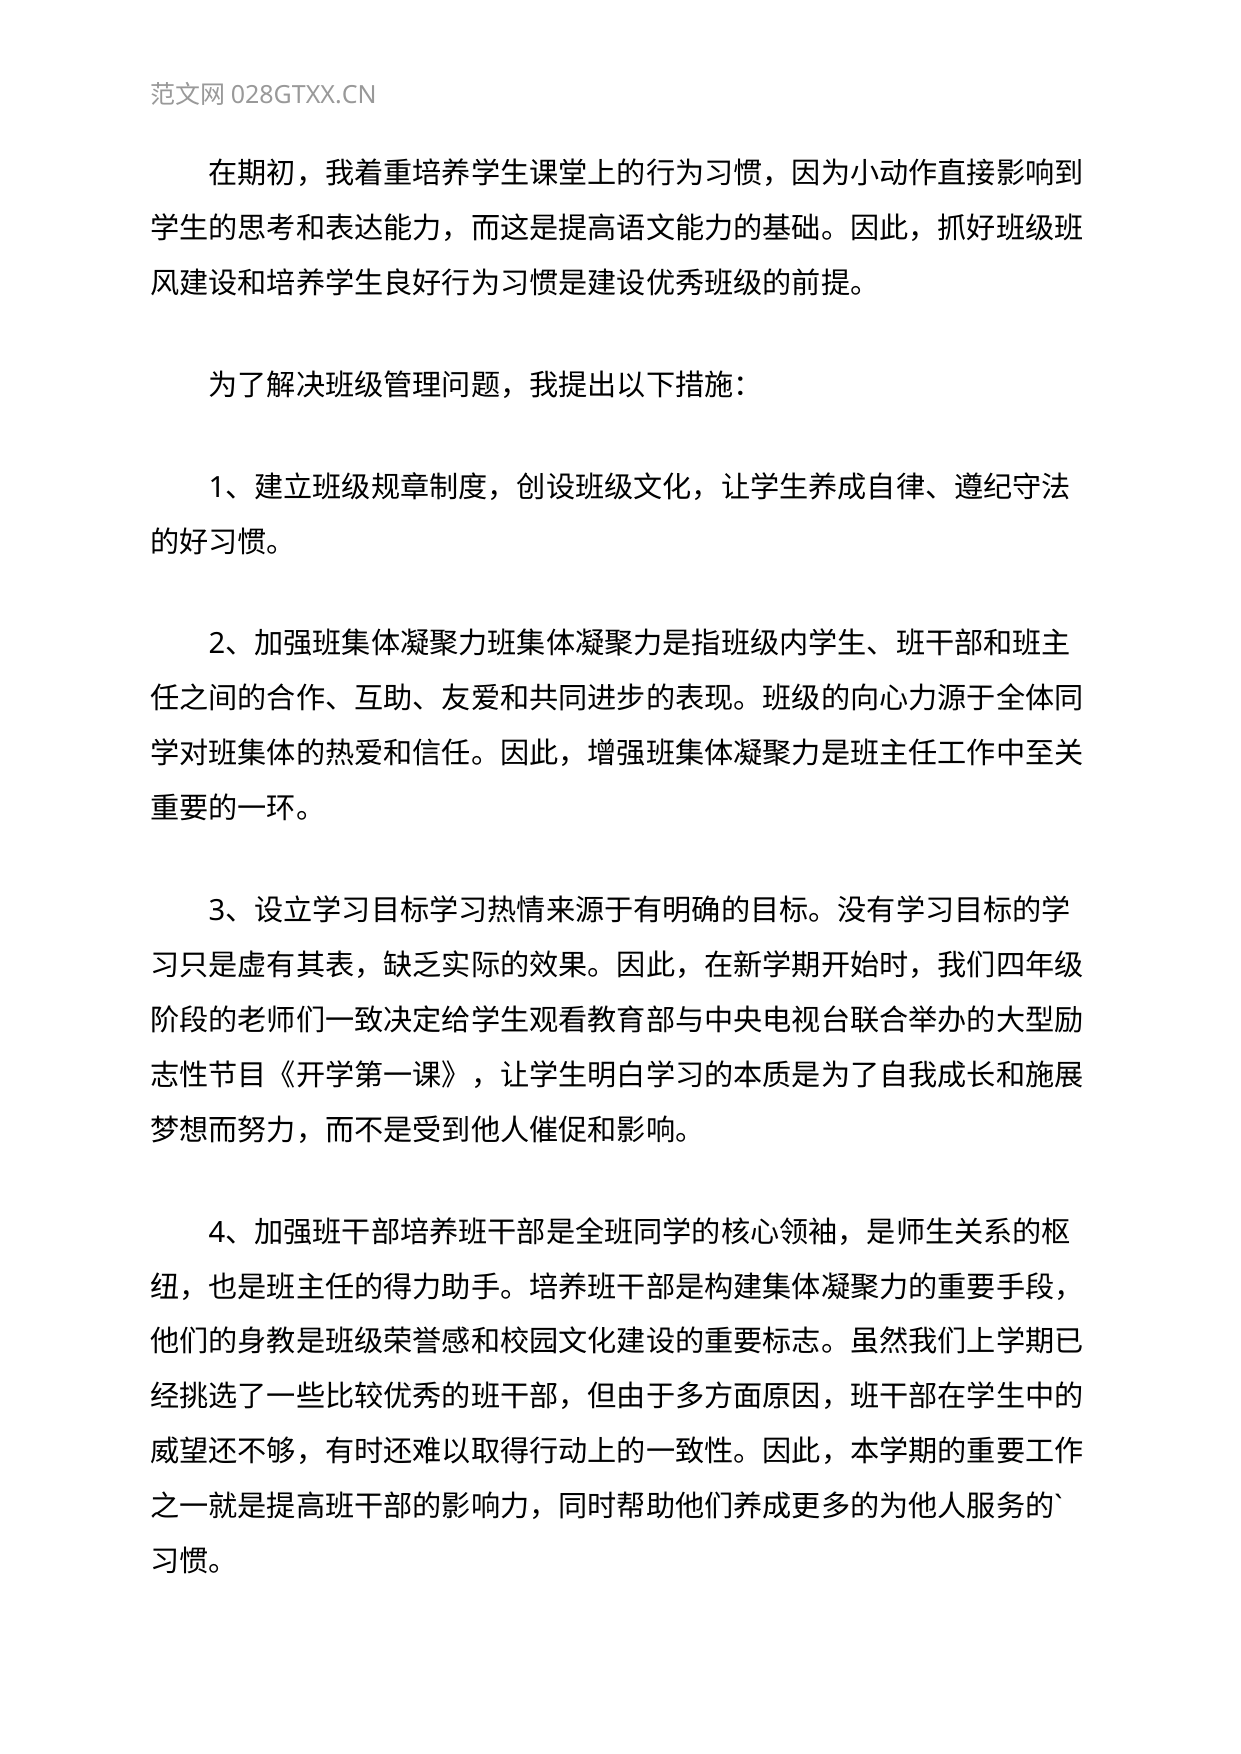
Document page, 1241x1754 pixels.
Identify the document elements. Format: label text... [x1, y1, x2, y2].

text 为了解决班级管理问题，我提出以下措施： [150, 362, 1090, 404]
text 1、建立班级规章制度，创设班级文化，让学生养成自律、遵纪守法的好习惯。 [150, 463, 1090, 561]
text 在期初，我着重培养学生课堂上的行为习惯，因为小动作直接影响到学生的思考和表达能力，而这是提高语文能力的基础。因此，抓好班级班风建设和培养学生良好行为习惯是建设优秀班级的前提。 [150, 150, 1090, 302]
text 2、加强班集体凝聚力班集体凝聚力是指班级内学生、班干部和班主任之间的合作、互助、友爱和共同进步的表现。班级的向心力源于全体同学对班集体的热爱和信任。因此，增强班集体凝聚力是班主任工作中至关重要的一环。 [150, 620, 1090, 827]
text 4、加强班干部培养班干部是全班同学的核心领袖，是师生关系的枢纽，也是班主任的得力助手。培养班干部是构建集体凝聚力的重要手段，他们的身教是班级荣誉感和校园文化建设的重要标志。虽然我们上学期已经挑选了一些比较优秀的班干部，但由于多方面原因，班干部在学生中的威望还不够，有时还难以取得行动上的一致性。因此，本学期的重要工作之一就是提高班干部的影响力，同时帮助他们养成更多的为他人服务的`习惯。 [150, 1208, 1090, 1580]
text 3、设立学习目标学习热情来源于有明确的目标。没有学习目标的学习只是虚有其表，缺乏实际的效果。因此，在新学期开始时，我们四年级阶段的老师们一致决定给学生观看教育部与中央电视台联合举办的大型励志性节目《开学第一课》，让学生明白学习的本质是为了自我成长和施展梦想而努力，而不是受到他人催促和影响。 [150, 887, 1090, 1149]
